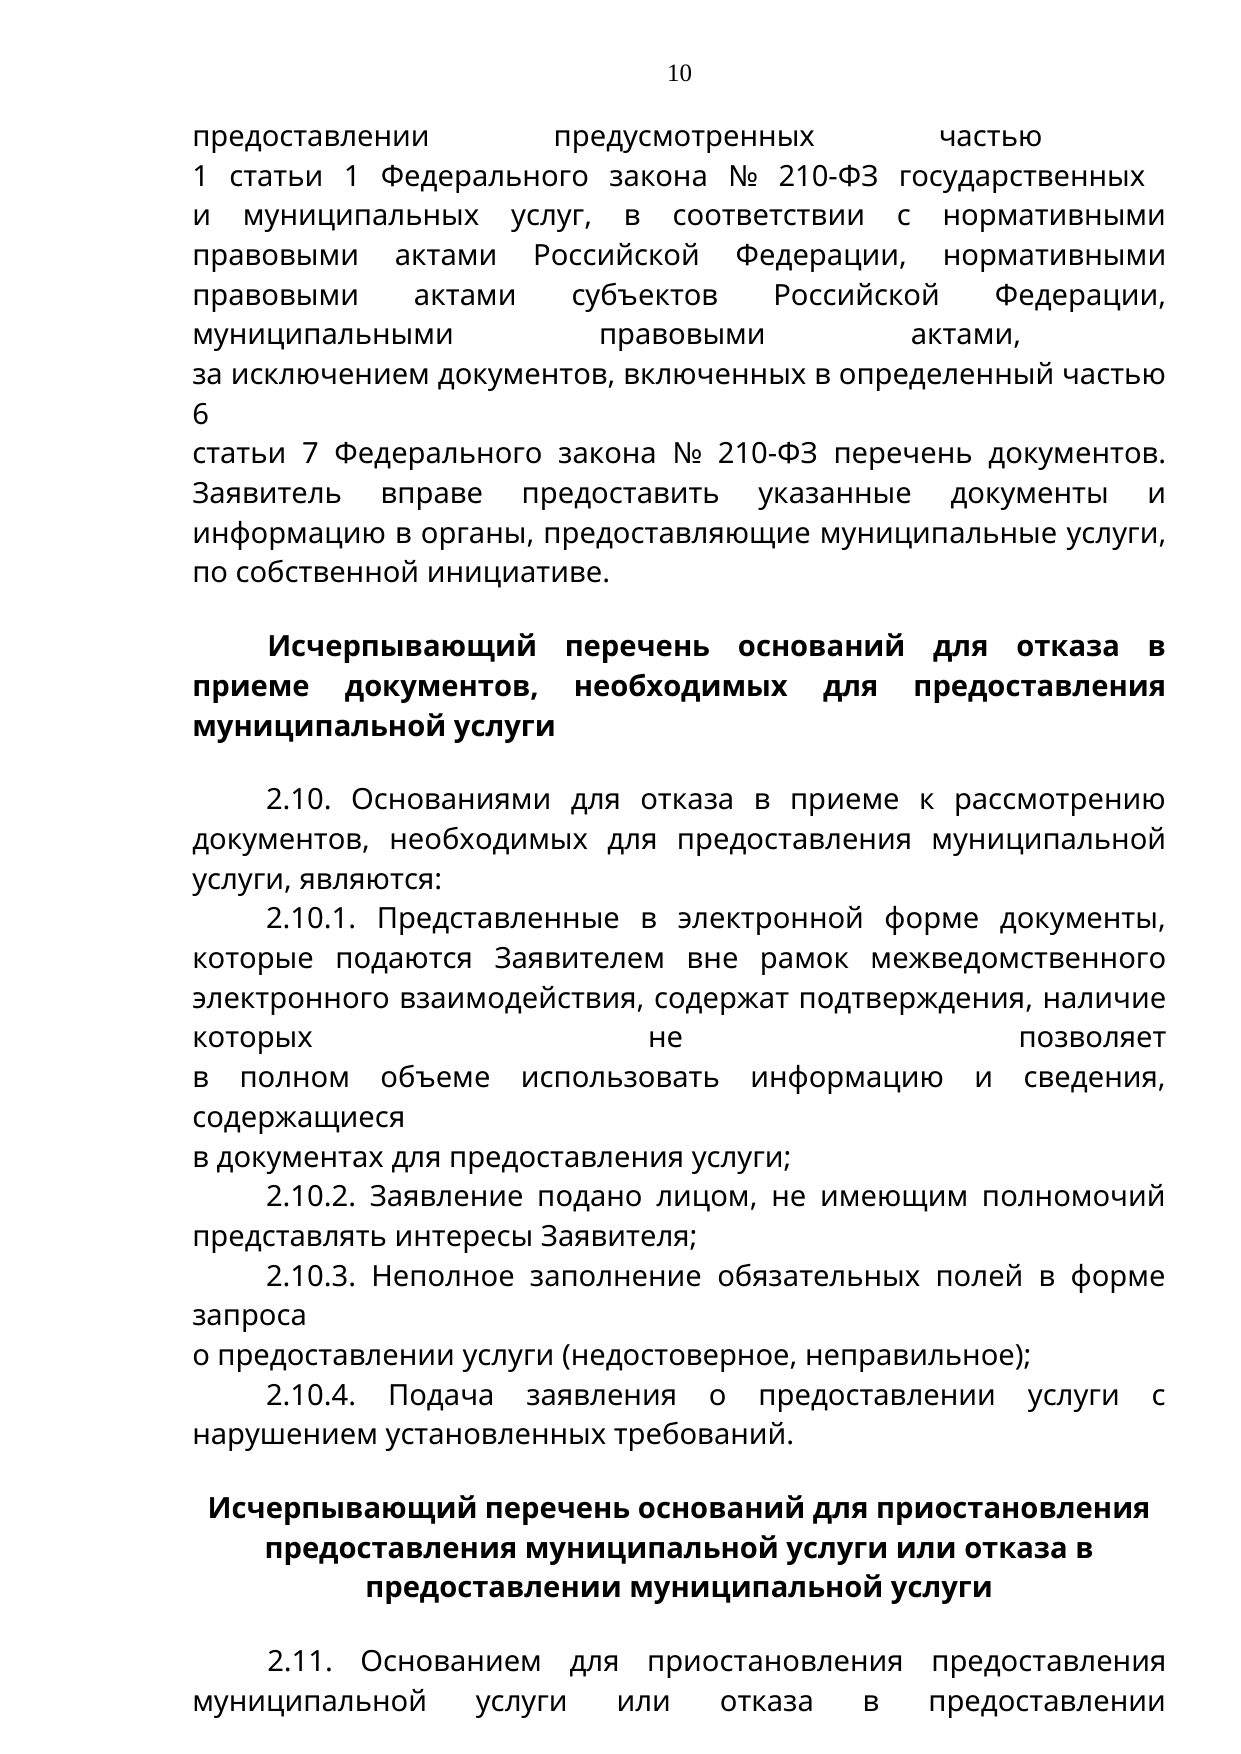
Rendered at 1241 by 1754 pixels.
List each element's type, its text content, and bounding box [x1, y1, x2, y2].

text 2.10.3. Неполное заполнение обязательных полей в форме запроса о предоставлении услуги (недостоверное, неправильное); [192, 1255, 1167, 1374]
text 2.10. Основаниями для отказа в приеме к рассмотрению документов, необходимых для предоставления муниципальной услуги, являются: [192, 779, 1167, 898]
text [192, 115, 1167, 591]
text Исчерпывающий перечень оснований для отказа в приеме документов, необходимых для предоставления муниципальной услуги [192, 626, 1167, 744]
text 2.10.2. Заявление подано лицом, не имеющим полномочий представлять интересы Заявителя; [192, 1176, 1167, 1255]
text Исчерпывающий перечень оснований для приостановления предоставления муниципальной услуги или отказа в предоставлении муниципальной услуги [192, 1487, 1167, 1606]
text 2.10.4. Подача заявления о предоставлении услуги с нарушением установленных требований. [192, 1374, 1167, 1453]
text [192, 1641, 1167, 1720]
text 2.10.1. Представленные в электронной форме документы, которые подаются Заявителем вне рамок межведомственного электронного взаимодействия, содержат подтверждения, наличие которых не позволяет в полном объеме использовать информацию и сведения, содержащиеся в документах для предоставления услуги; [192, 898, 1167, 1176]
